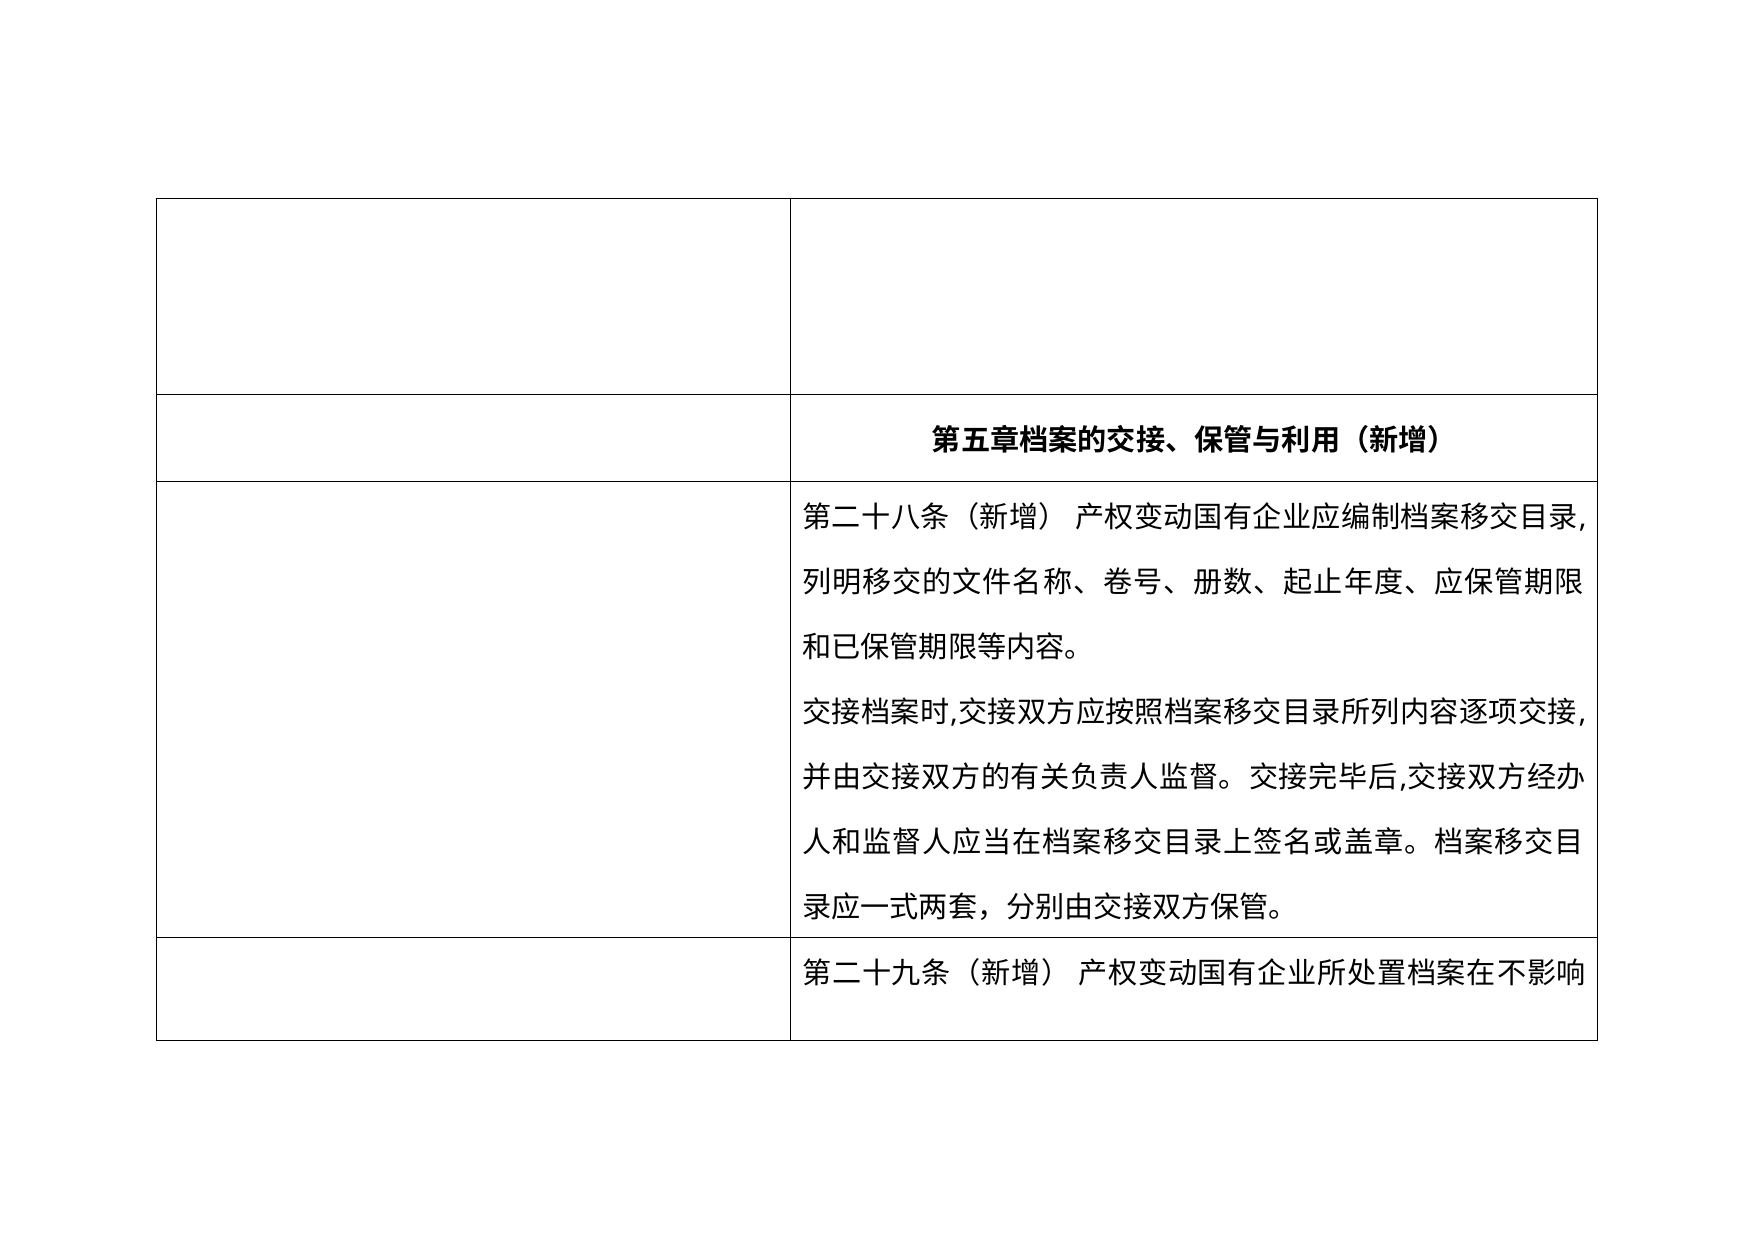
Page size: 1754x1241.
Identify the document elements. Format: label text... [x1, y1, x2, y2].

table_cell [157, 938, 790, 1039]
table_cell [157, 395, 790, 481]
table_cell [157, 199, 790, 394]
table_cell 第二十八条（新增） 产权变动国有企业应编制档案移交目录,列明移交的文件名称、卷号、册数、起止年度、应保管期限和已保管期限等内容。 交接档案时,交接双方应按照档案移交目录所列内容逐项交接,并由交接双方的有关负责人监督。交接完毕后,交接双方经办人和监督人应当在档案移交目录上签名或盖章。档案移交目录应一式两套，分别由交接双方保管。 [791, 482, 1597, 937]
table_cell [791, 199, 1597, 394]
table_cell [791, 938, 1597, 1039]
table_cell [157, 482, 790, 937]
table_cell 第五章档案的交接、保管与利用（新增） [791, 395, 1597, 481]
